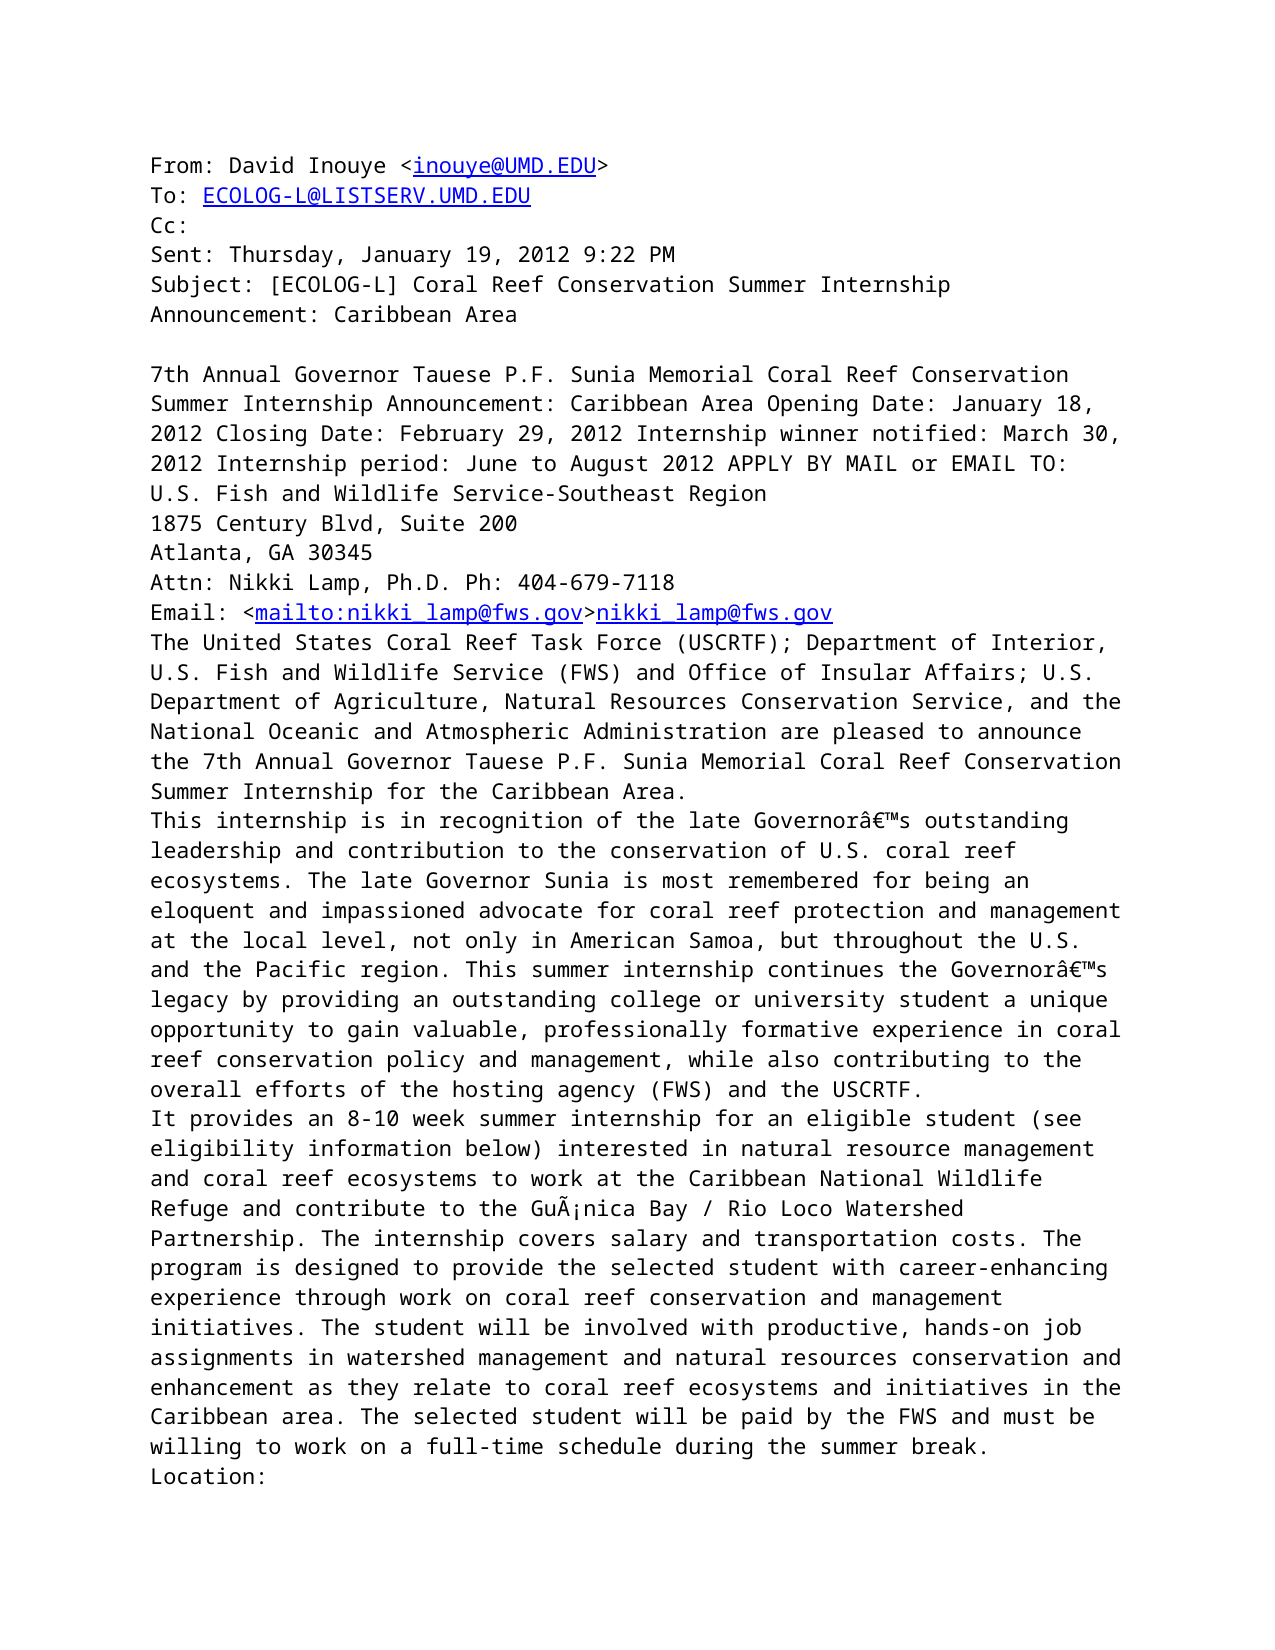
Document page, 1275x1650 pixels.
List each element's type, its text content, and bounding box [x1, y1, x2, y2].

text Subject: [ECOLOG-L] Coral Reef Conservation Summer Internship Announcement: Caribbean Area [150, 269, 1125, 329]
text 1875 Century Blvd, Suite 200 [150, 507, 1125, 537]
text The United States Coral Reef Task Force (USCRTF); Department of Interior, U.S. Fish and Wildlife Service (FWS) and Office of Insular Affairs; U.S. Department of Agriculture, Natural Resources Conservation Service, and the National Oceanic and Atmospheric Administration are pleased to announce the 7th Annual Governor Tauese P.F. Sunia Memorial Coral Reef Conservation Summer Internship for the Caribbean Area. [150, 627, 1125, 805]
text Sent: Thursday, January 19, 2012 9:22 PM [150, 239, 1125, 269]
text Location: [150, 1461, 1125, 1491]
text Email: <mailto:nikki_lamp@fws.gov>nikki_lamp@fws.gov [150, 597, 1125, 627]
text To: ECOLOG-L@LISTSERV.UMD.EDU [150, 180, 1125, 209]
text U.S. Fish and Wildlife Service-Southeast Region [150, 478, 1125, 507]
text Cc: [150, 209, 1125, 239]
text This internship is in recognition of the late Governorâ€™s outstanding leadership and contribution to the conservation of U.S. coral reef ecosystems. The late Governor Sunia is most remembered for being an eloquent and impassioned advocate for coral reef protection and management at the local level, not only in American Samoa, but throughout the U.S. and the Pacific region. This summer internship continues the Governorâ€™s legacy by providing an outstanding college or university student a unique opportunity to gain valuable, professionally formative experience in coral reef conservation policy and management, while also contributing to the overall efforts of the hosting agency (FWS) and the USCRTF. [150, 805, 1125, 1103]
text It provides an 8-10 week summer internship for an eligible student (see eligibility information below) interested in natural resource management and coral reef ecosystems to work at the Caribbean National Wildlife Refuge and contribute to the GuÃ¡nica Bay / Rio Loco Watershed Partnership. The internship covers salary and transportation costs. The program is designed to provide the selected student with career-enhancing experience through work on coral reef conservation and management initiatives. The student will be involved with productive, hands-on job assignments in watershed management and natural resources conservation and enhancement as they relate to coral reef ecosystems and initiatives in the Caribbean area. The selected student will be paid by the FWS and must be willing to work on a full-time schedule during the summer break. [150, 1103, 1125, 1461]
text Attn: Nikki Lamp, Ph.D. Ph: 404-679-7118 [150, 567, 1125, 597]
text Atlanta, GA 30345 [150, 537, 1125, 567]
text From: David Inouye <inouye@UMD.EDU> [150, 150, 1125, 180]
text 7th Annual Governor Tauese P.F. Sunia Memorial Coral Reef Conservation Summer Internship Announcement: Caribbean Area Opening Date: January 18, 2012 Closing Date: February 29, 2012 Internship winner notified: March 30, 2012 Internship period: June to August 2012 APPLY BY MAIL or EMAIL TO: [150, 358, 1125, 478]
